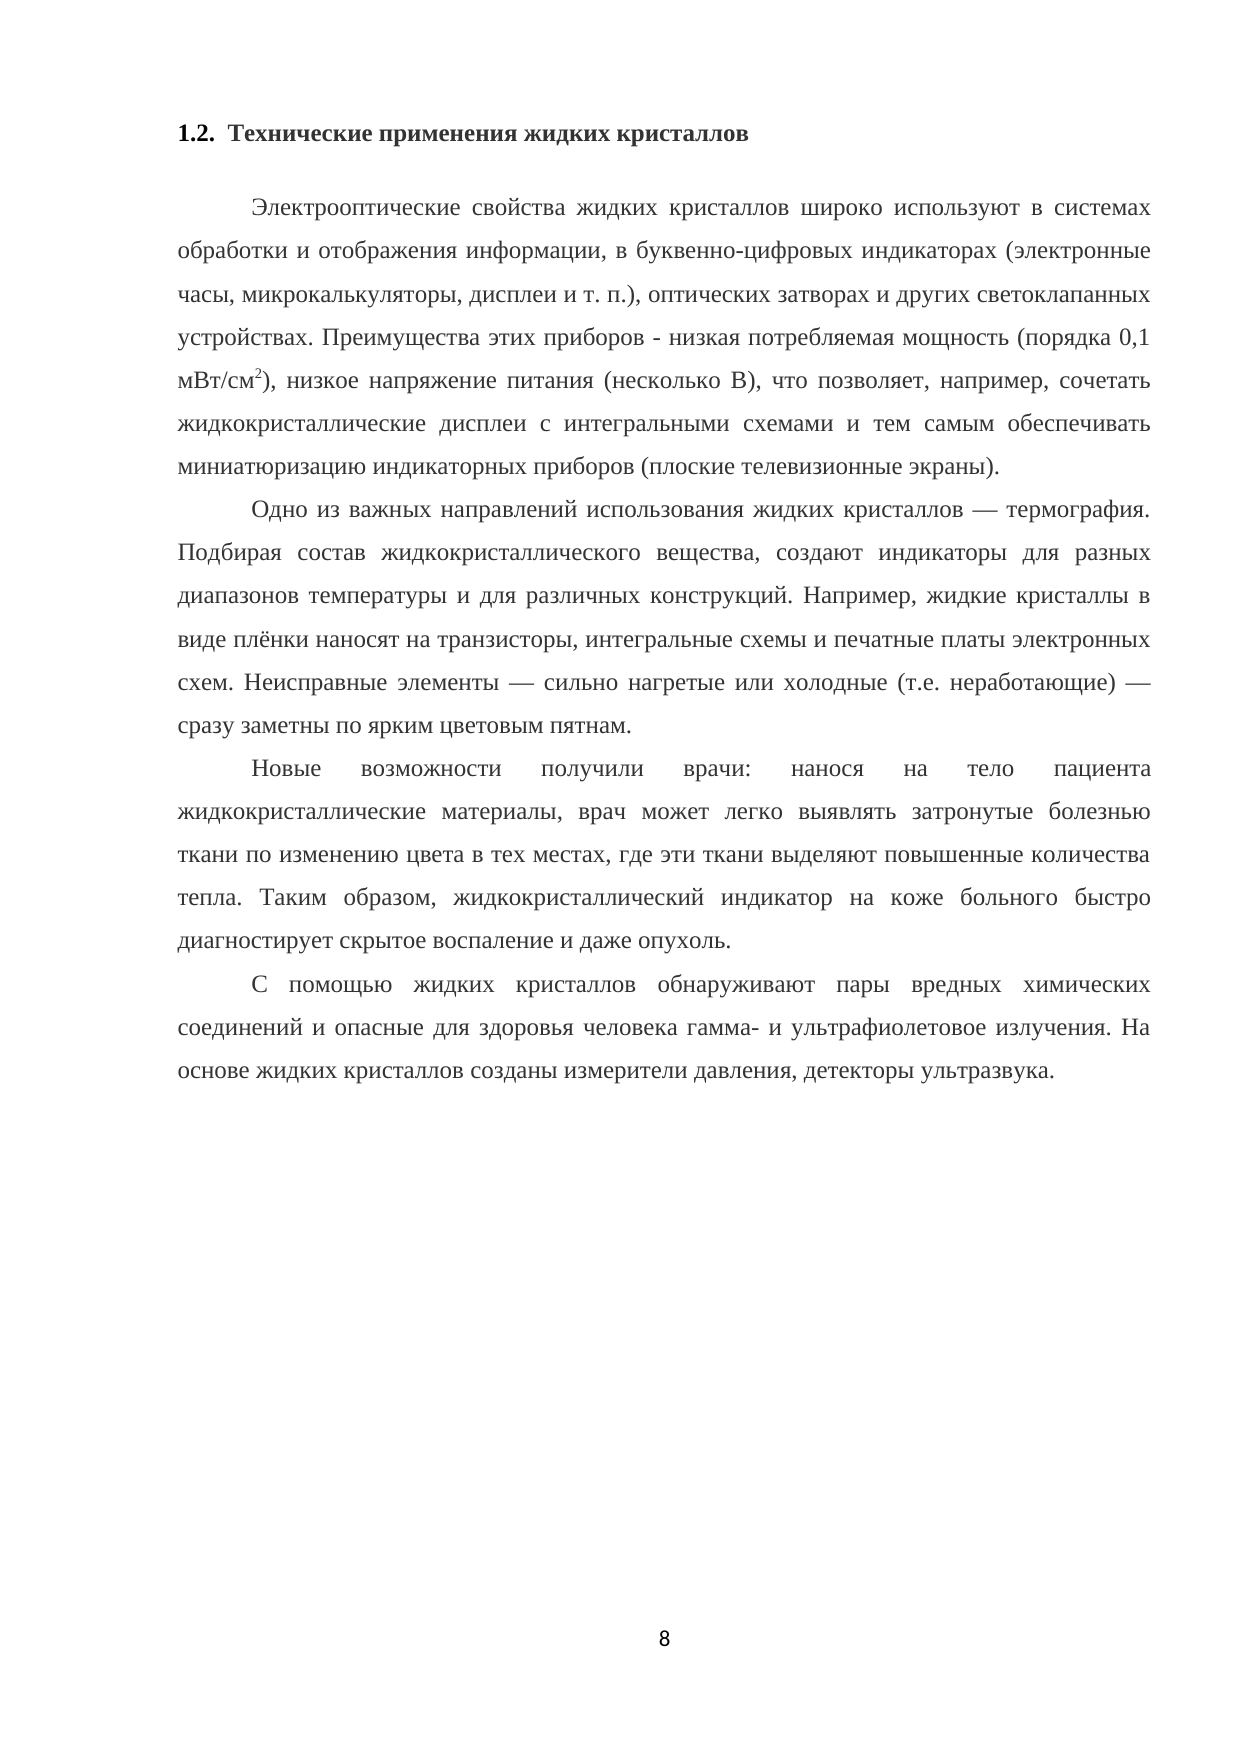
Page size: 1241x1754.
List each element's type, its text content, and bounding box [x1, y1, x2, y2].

text Одно из важных направлений использования жидких кристаллов — термография. Подбирая состав жидкокристаллического вещества, создают индикаторы для разных диапазонов температуры и для различных конструкций. Например, жидкие кристаллы в виде плёнки наносят на транзисторы, интегральные схемы и печатные платы электронных схем. Неисправные элементы — сильно нагретые или холодные (т.е. неработающие) — сразу заметны по ярким цветовым пятнам. [177, 494, 1152, 739]
text 1.2. Технические применения жидких кристаллов [177, 118, 1152, 147]
text Электрооптические свойства жидких кристаллов широко используют в системах обработки и отображения информации, в буквенно-цифровых индикаторах (электронные часы, микрокалькуляторы, дисплеи и т. п.), оптических затворах и других светоклапанных устройствах. Преимущества этих приборов - низкая потребляемая мощность (порядка 0,1 мВт/см2), низкое напряжение питания (несколько В), что позволяет, например, сочетать жидкокристаллические дисплеи с интегральными схемами и тем самым обеспечивать миниатюризацию индикаторных приборов (плоские телевизионные экраны). [177, 192, 1152, 480]
text С помощью жидких кристаллов обнаруживают пары вредных химических соединений и опасные для здоровья человека гамма- и ультрафиолетовое излучения. На основе жидких кристаллов созданы измерители давления, детекторы ультразвука. [177, 969, 1152, 1084]
text Новые возможности получили врачи: нанося на тело пациента жидкокристаллические материалы, врач может легко выявлять затронутые болезнью ткани по изменению цвета в тех местах, где эти ткани выделяют повышенные количества тепла. Таким образом, жидкокристаллический индикатор на коже больного быстро диагностирует скрытое воспаление и даже опухоль. [177, 753, 1152, 954]
